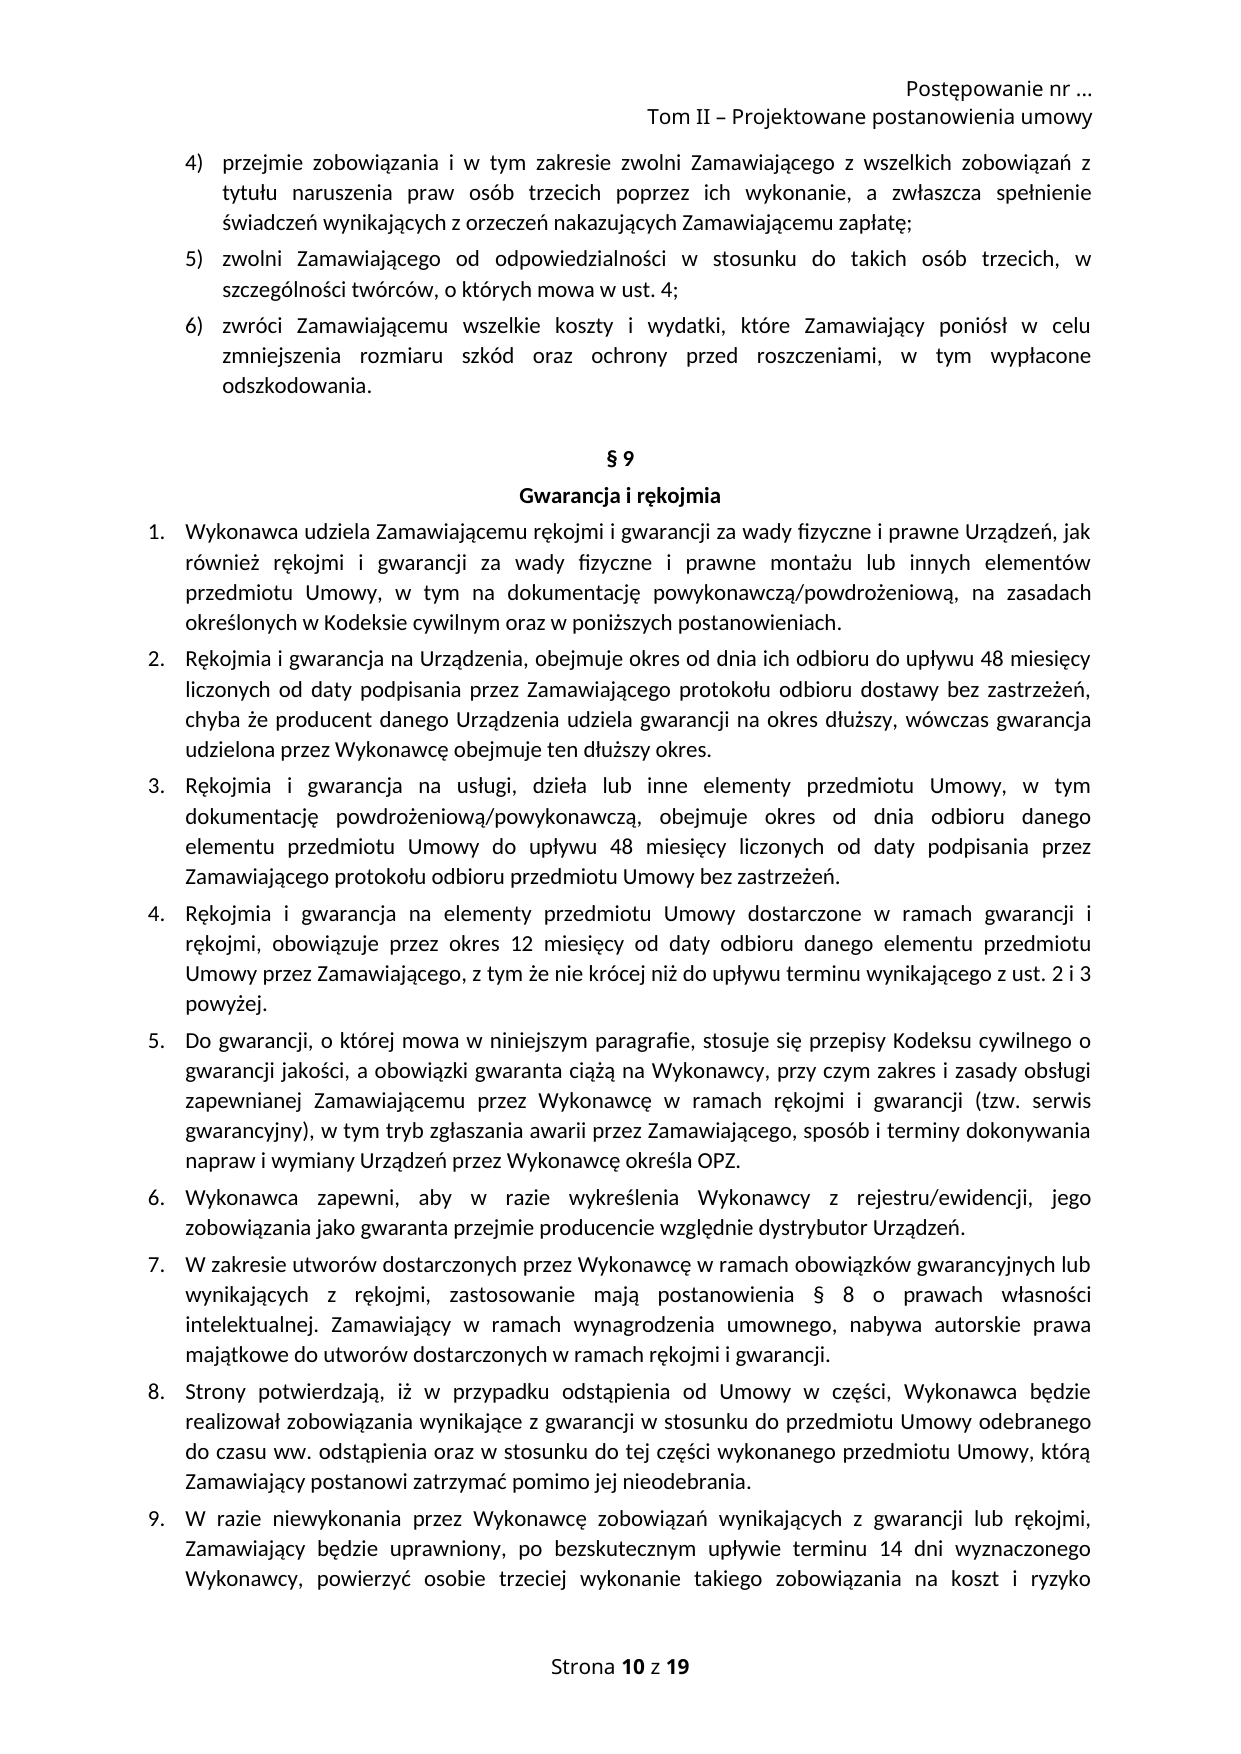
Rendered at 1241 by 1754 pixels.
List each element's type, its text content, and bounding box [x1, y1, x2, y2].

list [148, 1504, 1093, 1592]
list Rękojmia i gwarancja na usługi, dzieła lub inne elementy przedmiotu Umowy, w tym dokumentację powdrożeniową/powykonawczą, obejmuje okres od dnia odbioru danego elementu przedmiotu Umowy do upływu 48 miesięcy liczonych od daty podpisania przez Zamawiającego protokołu odbioru przedmiotu Umowy bez zastrzeżeń. [148, 772, 1093, 890]
list zwróci Zamawiającemu wszelkie koszty i wydatki, które Zamawiający poniósł w celu zmniejszenia rozmiaru szkód oraz ochrony przed roszczeniami, w tym wypłacone odszkodowania. [185, 311, 1093, 399]
list Wykonawca udziela Zamawiającemu rękojmi i gwarancji za wady fizyczne i prawne Urządzeń, jak również rękojmi i gwarancji za wady fizyczne i prawne montażu lub innych elementów przedmiotu Umowy, w tym na dokumentację powykonawczą/powdrożeniową, na zasadach określonych w Kodeksie cywilnym oraz w poniższych postanowieniach. [148, 517, 1093, 636]
list Do gwarancji, o której mowa w niniejszym paragrafie, stosuje się przepisy Kodeksu cywilnego o gwarancji jakości, a obowiązki gwaranta ciążą na Wykonawcy, przy czym zakres i zasady obsługi zapewnianej Zamawiającemu przez Wykonawcę w ramach rękojmi i gwarancji (tzw. serwis gwarancyjny), w tym tryb zgłaszania awarii przez Zamawiającego, sposób i terminy dokonywania napraw i wymiany Urządzeń przez Wykonawcę określa OPZ. [148, 1026, 1093, 1174]
list zwolni Zamawiającego od odpowiedzialności w stosunku do takich osób trzecich, w szczególności twórców, o których mowa w ust. 4; [185, 244, 1093, 303]
list Rękojmia i gwarancja na elementy przedmiotu Umowy dostarczone w ramach gwarancji i rękojmi, obowiązuje przez okres 12 miesięcy od daty odbioru danego elementu przedmiotu Umowy przez Zamawiającego, z tym że nie krócej niż do upływu terminu wynikającego z ust. 2 i 3 powyżej. [148, 899, 1093, 1017]
list Wykonawca zapewni, aby w razie wykreślenia Wykonawcy z rejestru/ewidencji, jego zobowiązania jako gwaranta przejmie producencie względnie dystrybutor Urządzeń. [148, 1183, 1093, 1241]
list Rękojmia i gwarancja na Urządzenia, obejmuje okres od dnia ich odbioru do upływu 48 miesięcy liczonych od daty podpisania przez Zamawiającego protokołu odbioru dostawy bez zastrzeżeń, chyba że producent danego Urządzenia udziela gwarancji na okres dłuższy, wówczas gwarancja udzielona przez Wykonawcę obejmuje ten dłuższy okres. [148, 644, 1093, 763]
list Strony potwierdzają, iż w przypadku odstąpienia od Umowy w części, Wykonawca będzie realizował zobowiązania wynikające z gwarancji w stosunku do przedmiotu Umowy odebranego do czasu ww. odstąpienia oraz w stosunku do tej części wykonanego przedmiotu Umowy, którą Zamawiający postanowi zatrzymać pomimo jej nieodebrania. [148, 1377, 1093, 1495]
text Gwarancja i rękojmia [148, 481, 1093, 509]
list przejmie zobowiązania i w tym zakresie zwolni Zamawiającego z wszelkich zobowiązań z tytułu naruszenia praw osób trzecich poprzez ich wykonanie, a zwłaszcza spełnienie świadczeń wynikających z orzeczeń nakazujących Zamawiającemu zapłatę; [185, 148, 1093, 236]
text § 9 [148, 444, 1093, 472]
list W zakresie utworów dostarczonych przez Wykonawcę w ramach obowiązków gwarancyjnych lub wynikających z rękojmi, zastosowanie mają postanowienia § 8 o prawach własności intelektualnej. Zamawiający w ramach wynagrodzenia umownego, nabywa autorskie prawa majątkowe do utworów dostarczonych w ramach rękojmi i gwarancji. [148, 1250, 1093, 1368]
